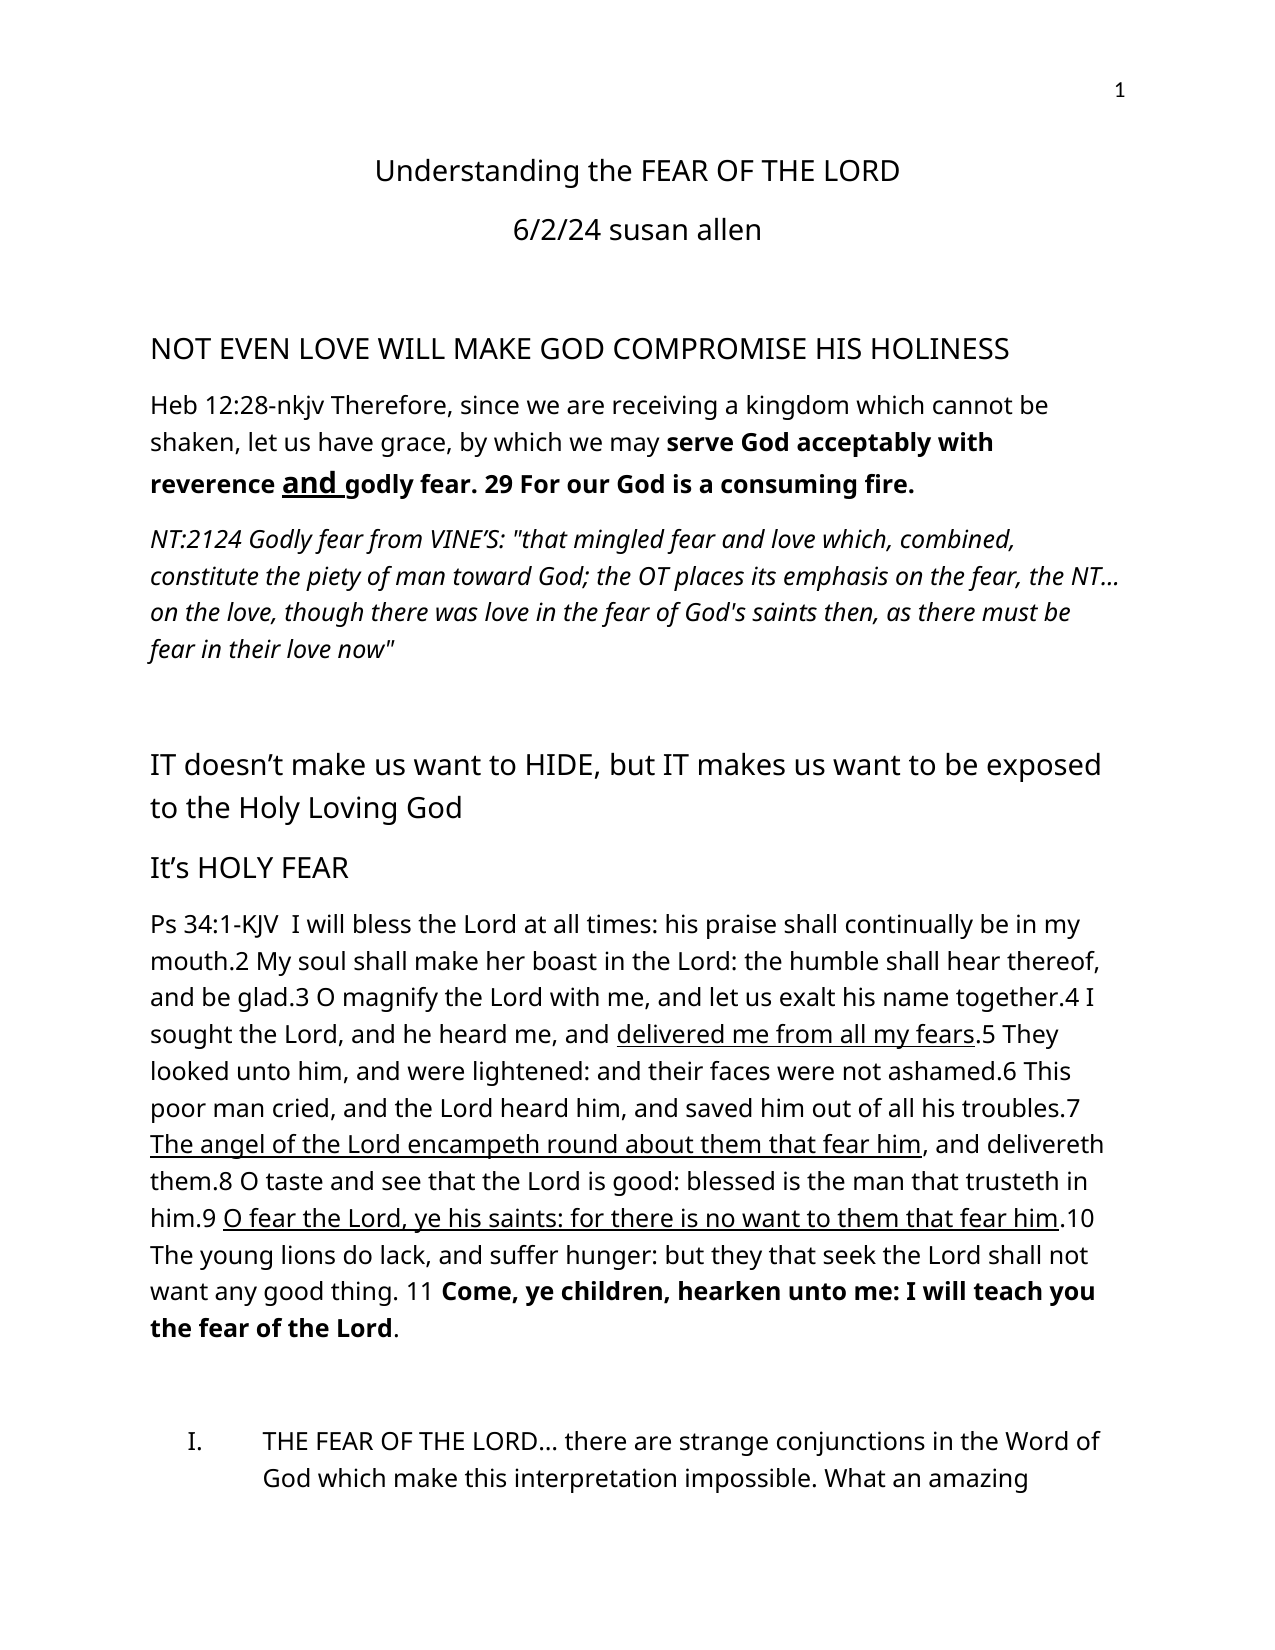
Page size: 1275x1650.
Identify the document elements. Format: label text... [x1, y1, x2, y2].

text NOT EVEN LOVE WILL MAKE GOD COMPROMISE HIS HOLINESS [150, 328, 1125, 368]
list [187, 1424, 1125, 1494]
text It’s HOLY FEAR [150, 847, 1125, 887]
text IT doesn’t make us want to HIDE, but IT makes us want to be exposed to the Holy Loving God [150, 744, 1125, 827]
text Understanding the FEAR OF THE LORD [150, 150, 1125, 190]
text Heb 12:28-nkjv Therefore, since we are receiving a kingdom which cannot be shaken, let us have grace, by which we may serve God acceptably with reverence and godly fear. 29 For our God is a consuming fire. [150, 388, 1125, 502]
text NT:2124 Godly fear from VINE’S: "that mingled fear and love which, combined, constitute the piety of man toward God; the OT places its emphasis on the fear, the NT... on the love, though there was love in the fear of God's saints then, as there must be fear in their love now" [150, 521, 1125, 666]
text Ps 34:1-KJV I will bless the Lord at all times: his praise shall continually be in my mouth.2 My soul shall make her boast in the Lord: the humble shall hear thereof, and be glad.3 O magnify the Lord with me, and let us exalt his name together.4 I sought the Lord, and he heard me, and delivered me from all my fears.5 They looked unto him, and were lightened: and their faces were not ashamed.6 This poor man cried, and the Lord heard him, and saved him out of all his troubles.7 The angel of the Lord encampeth round about them that fear him, and delivereth them.8 O taste and see that the Lord is good: blessed is the man that trusteth in him.9 O fear the Lord, ye his saints: for there is no want to them that fear him.10 The young lions do lack, and suffer hunger: but they that seek the Lord shall not want any good thing. 11 Come, ye children, hearken unto me: I will teach you the fear of the Lord. [150, 906, 1125, 1345]
text 6/2/24 susan allen [150, 209, 1125, 249]
